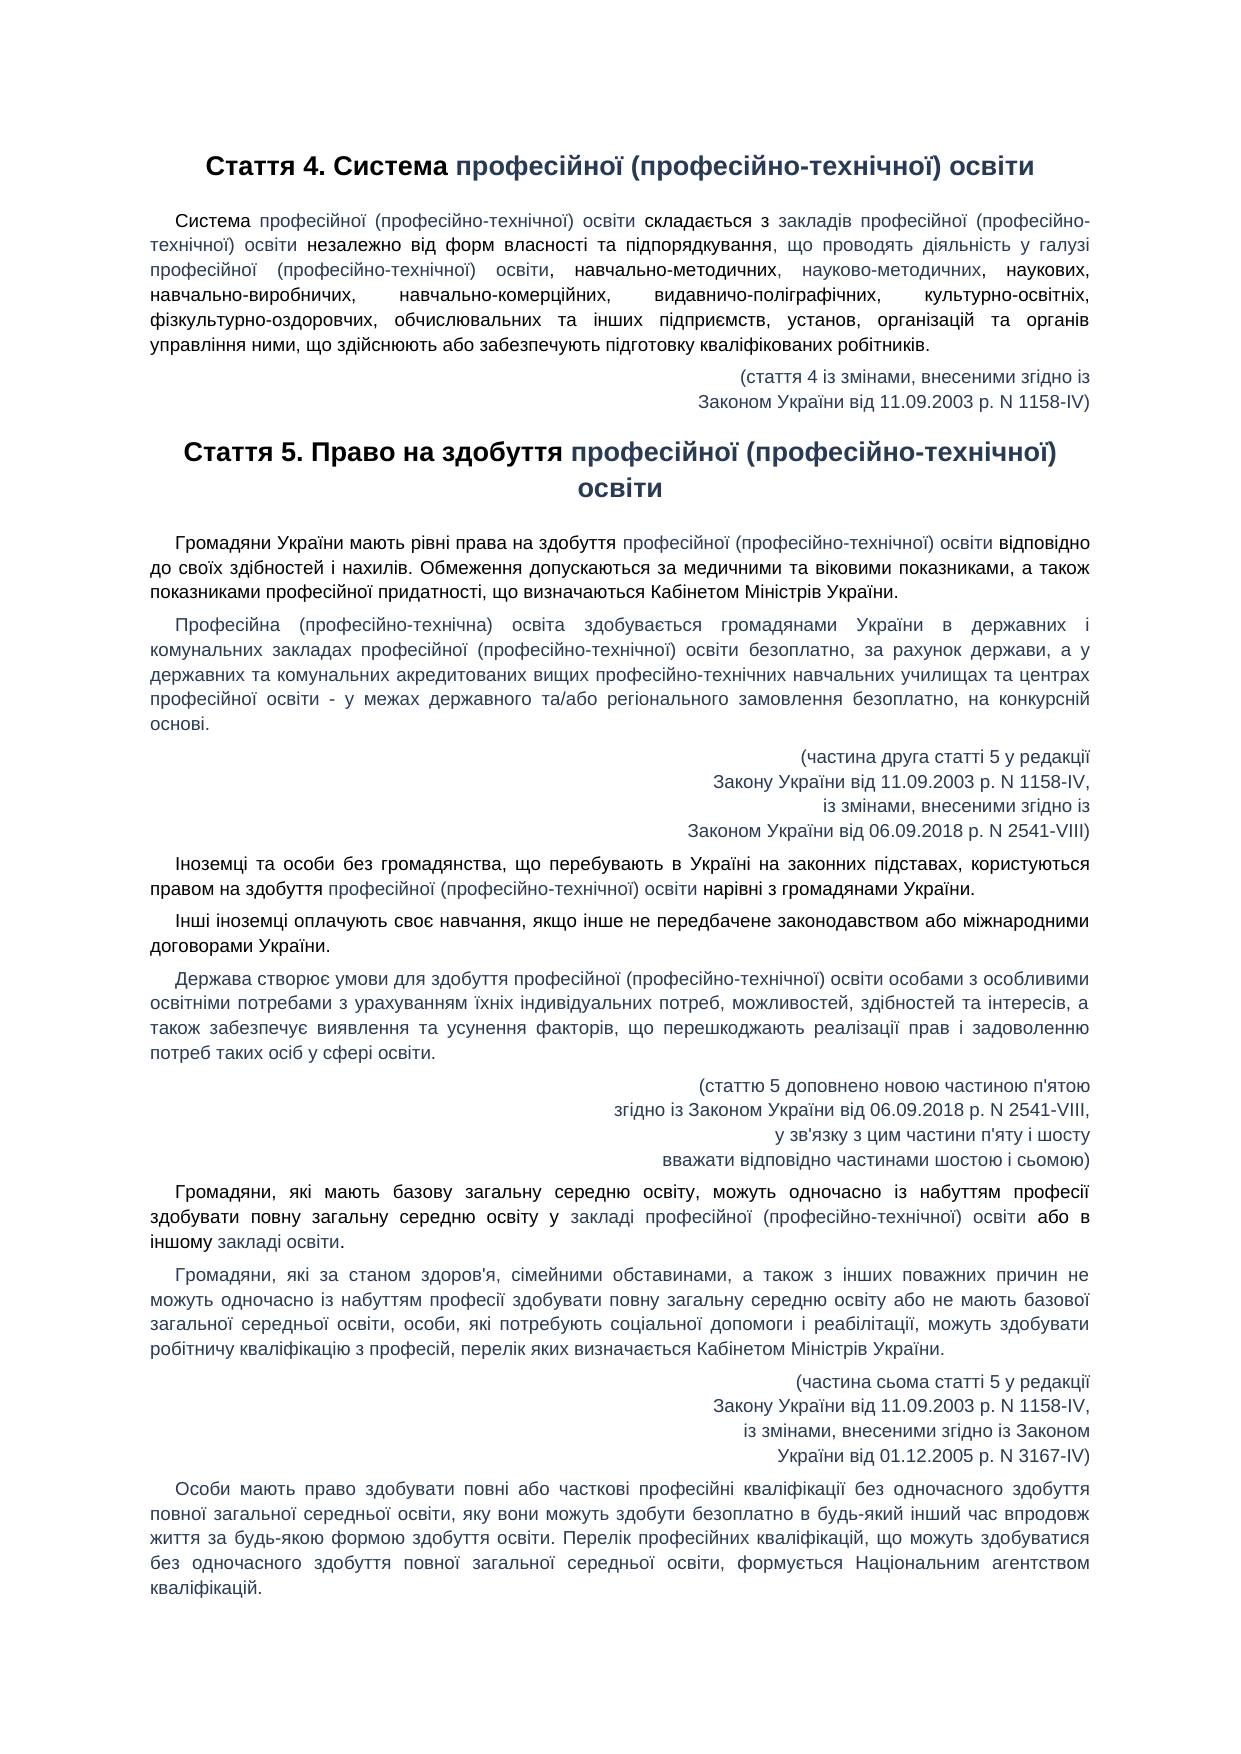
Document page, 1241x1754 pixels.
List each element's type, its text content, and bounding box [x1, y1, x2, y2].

text Громадяни, які мають базову загальну середню освіту, можуть одночасно із набуттям професії здобувати повну загальну середню освіту у закладі професійної (професійно-технічної) освіти або в іншому закладі освіти. [150, 1181, 1090, 1252]
subtitle Стаття 5. Право на здобуття професійної (професійно-технічної) освіти [150, 436, 1090, 503]
text (статтю 5 доповнено новою частиною п'ятою згідно із Законом України від 06.09.2018 р. N 2541-VIII, у зв'язку з цим частини п'яту і шосту вважати відповідно частинами шостою і сьомою) [150, 1074, 1090, 1170]
text Іноземці та особи без громадянства, що перебувають в Україні на законних підставах, користуються правом на здобуття професійної (професійно-технічної) освіти нарівні з громадянами України. [150, 853, 1090, 899]
subtitle Стаття 4. Система професійної (професійно-технічної) освіти [150, 150, 1090, 181]
text Система професійної (професійно-технічної) освіти складається з закладів професійної (професійно-технічної) освіти незалежно від форм власності та підпорядкування, що проводять діяльність у галузі професійної (професійно-технічної) освіти, навчально-методичних, науково-методичних, наукових, навчально-виробничих, навчально-комерційних, видавничо-поліграфічних, культурно-освітніх, фізкультурно-оздоровчих, обчислювальних та інших підприємств, установ, організацій та органів управління ними, що здійснюють або забезпечують підготовку кваліфікованих робітників. [150, 209, 1090, 355]
text (частина друга статті 5 у редакції Закону України від 11.09.2003 р. N 1158-IV, із змінами, внесеними згідно із Законом України від 06.09.2018 р. N 2541-VIII) [150, 746, 1090, 842]
text (стаття 4 із змінами, внесеними згідно із Законом України від 11.09.2003 р. N 1158-IV) [150, 366, 1090, 412]
text Держава створює умови для здобуття професійної (професійно-технічної) освіти особами з особливими освітніми потребами з урахуванням їхніх індивідуальних потреб, можливостей, здібностей та інтересів, а також забезпечує виявлення та усунення факторів, що перешкоджають реалізації прав і задоволенню потреб таких осіб у сфері освіти. [150, 967, 1090, 1063]
text (частина сьома статті 5 у редакції Закону України від 11.09.2003 р. N 1158-IV, із змінами, внесеними згідно із Законом України від 01.12.2005 р. N 3167-IV) [150, 1371, 1090, 1466]
text Громадяни, які за станом здоров'я, сімейними обставинами, а також з інших поважних причин не можуть одночасно із набуттям професії здобувати повну загальну середню освіту або не мають базової загальної середньої освіти, особи, які потребують соціальної допомоги і реабілітації, можуть здобувати робітничу кваліфікацію з професій, перелік яких визначається Кабінетом Міністрів України. [150, 1263, 1090, 1359]
text Професійна (професійно-технічна) освіта здобувається громадянами України в державних і комунальних закладах професійної (професійно-технічної) освіти безоплатно, за рахунок держави, а у державних та комунальних акредитованих вищих професійно-технічних навчальних училищах та центрах професійної освіти - у межах державного та/або регіонального замовлення безоплатно, на конкурсній основі. [150, 614, 1090, 734]
text Інші іноземці оплачують своє навчання, якщо інше не передбачене законодавством або міжнародними договорами України. [150, 910, 1090, 956]
text Особи мають право здобувати повні або часткові професійні кваліфікації без одночасного здобуття повної загальної середньої освіти, яку вони можуть здобути безоплатно в будь-який інший час впродовж життя за будь-якою формою здобуття освіти. Перелік професійних кваліфікацій, що можуть здобуватися без одночасного здобуття повної загальної середньої освіти, формується Національним агентством кваліфікацій. [150, 1477, 1090, 1598]
text Громадяни України мають рівні права на здобуття професійної (професійно-технічної) освіти відповідно до своїх здібностей і нахилів. Обмеження допускаються за медичними та віковими показниками, а також показниками професійної придатності, що визначаються Кабінетом Міністрів України. [150, 532, 1090, 603]
